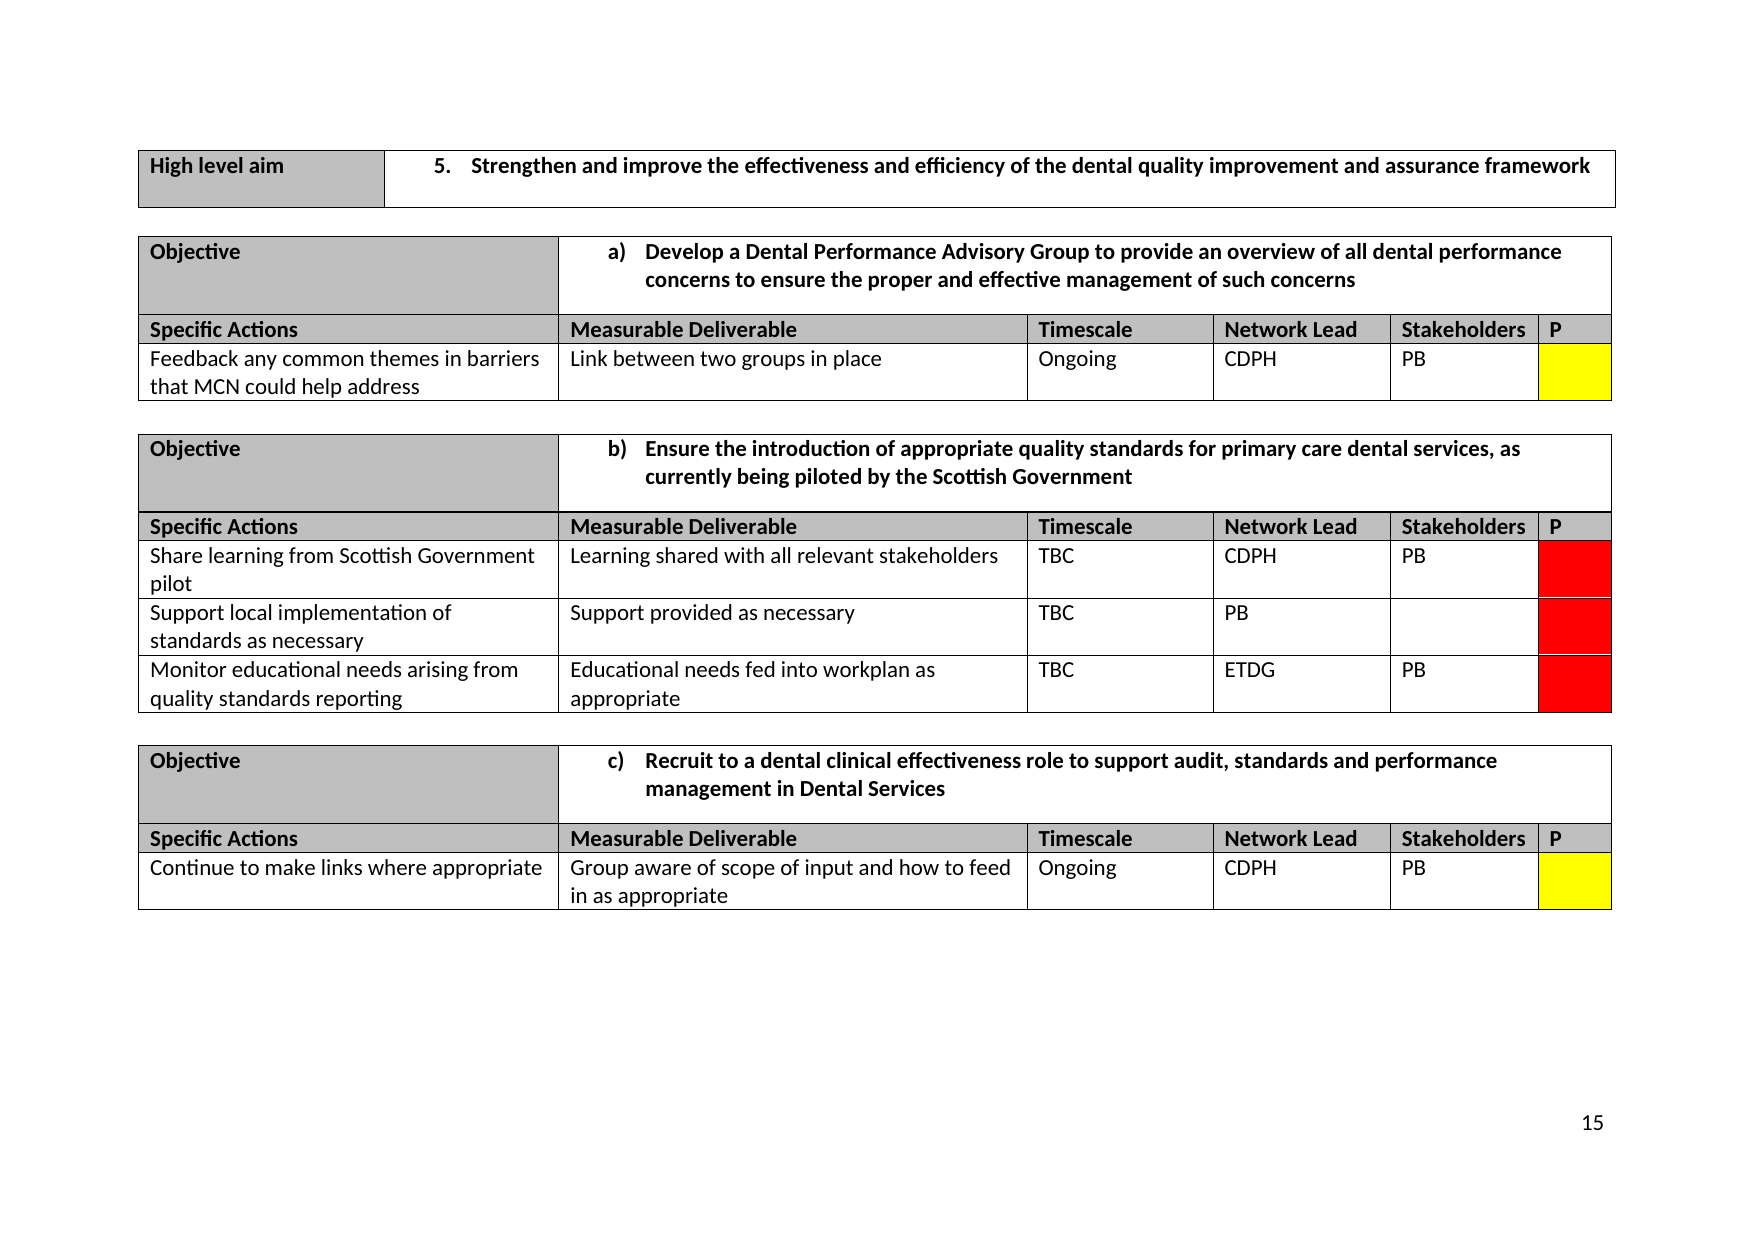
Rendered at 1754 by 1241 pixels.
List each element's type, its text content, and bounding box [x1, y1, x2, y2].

table_cell CDPH [1214, 344, 1390, 400]
table_header Objective [139, 746, 558, 823]
table_cell PB [1391, 853, 1538, 909]
table_cell Support provided as necessary [559, 599, 1027, 654]
table_cell Learning shared with all relevant stakeholders [559, 541, 1027, 597]
table_cell Group aware of scope of input and how to feed in as appropriate [559, 853, 1027, 909]
table_cell Ongoing [1028, 344, 1213, 400]
table_cell Monitor educational needs arising from quality standards reporting [139, 656, 558, 712]
table_cell Specific Actions [139, 824, 558, 852]
table_cell P [1539, 513, 1611, 540]
table_cell Measurable Deliverable [559, 315, 1027, 343]
table_cell PB [1391, 541, 1538, 597]
table_header Objective [139, 435, 558, 511]
table_cell Timescale [1028, 824, 1213, 852]
table_cell Network Lead [1214, 824, 1390, 852]
table_cell Measurable Deliverable [559, 824, 1027, 852]
table_header Strengthen and improve the effectiveness and efficiency of the dental quality improvement and assurance framework [385, 151, 1615, 207]
table_cell Link between two groups in place [559, 344, 1027, 400]
table_cell Specific Actions [139, 513, 558, 540]
table_cell Stakeholders [1391, 824, 1538, 852]
table_cell Network Lead [1214, 513, 1390, 540]
table_header Ensure the introduction of appropriate quality standards for primary care dental services, as currently being piloted by the Scottish Government [559, 435, 1611, 511]
table_cell [1539, 656, 1611, 712]
table_cell Continue to make links where appropriate [139, 853, 558, 909]
table_cell Support local implementation of standards as necessary [139, 599, 558, 654]
table_cell Timescale [1028, 513, 1213, 540]
table_cell Measurable Deliverable [559, 513, 1027, 540]
table_cell Educational needs fed into workplan as appropriate [559, 656, 1027, 712]
table_cell PB [1214, 599, 1390, 654]
table_cell PB [1391, 344, 1538, 400]
table_cell Share learning from Scottish Government pilot [139, 541, 558, 597]
table_cell Feedback any common themes in barriers that MCN could help address [139, 344, 558, 400]
table_cell [1539, 599, 1611, 654]
table_cell ETDG [1214, 656, 1390, 712]
table_cell [1539, 541, 1611, 597]
table_cell PB [1391, 656, 1538, 712]
table_cell CDPH [1214, 541, 1390, 597]
table_cell [1539, 344, 1611, 400]
table_cell Network Lead [1214, 315, 1390, 343]
table_cell TBC [1028, 656, 1213, 712]
table_cell Stakeholders [1391, 513, 1538, 540]
table_cell [1391, 599, 1538, 654]
table_cell CDPH [1214, 853, 1390, 909]
table_header High level aim [139, 151, 384, 207]
table_header Recruit to a dental clinical effectiveness role to support audit, standards and performance management in Dental Services [559, 746, 1611, 823]
table_cell Ongoing [1028, 853, 1213, 909]
table_cell P [1539, 824, 1611, 852]
table_cell TBC [1028, 541, 1213, 597]
table_cell Timescale [1028, 315, 1213, 343]
table_cell TBC [1028, 599, 1213, 654]
table_header Objective [139, 237, 558, 314]
table_header Develop a Dental Performance Advisory Group to provide an overview of all dental performance concerns to ensure the proper and effective management of such concerns [559, 237, 1611, 314]
table_cell Stakeholders [1391, 315, 1538, 343]
table_cell P [1539, 315, 1611, 343]
table_cell Specific Actions [139, 315, 558, 343]
table_cell [1539, 853, 1611, 909]
